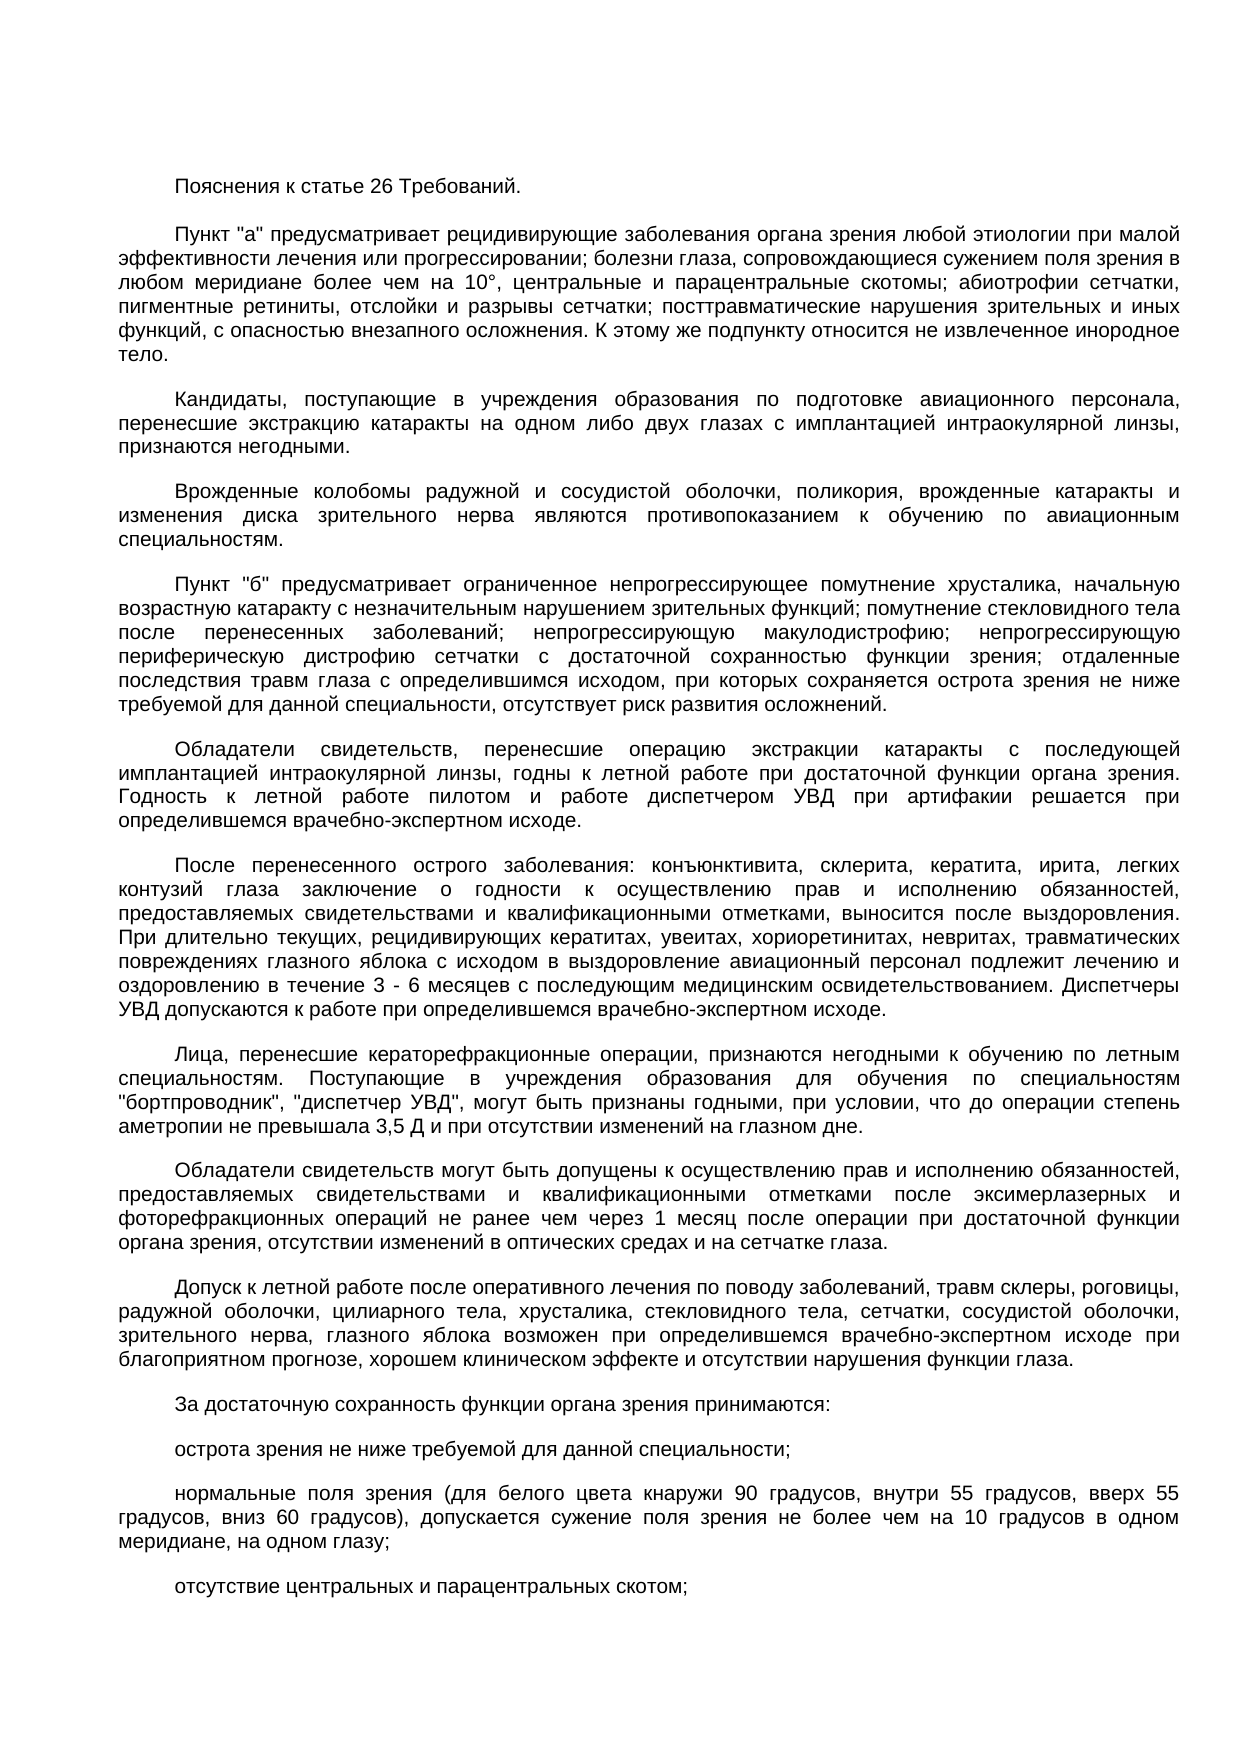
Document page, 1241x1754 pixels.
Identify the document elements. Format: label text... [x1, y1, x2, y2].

text Обладатели свидетельств, перенесшие операцию экстракции катаракты с последующей имплантацией интраокулярной линзы, годны к летной работе при достаточной функции органа зрения. Годность к летной работе пилотом и работе диспетчером УВД при артифакии решается при определившемся врачебно-экспертном исходе. [118, 736, 1181, 832]
text За достаточную сохранность функции органа зрения принимаются: [118, 1392, 1181, 1416]
text Обладатели свидетельств могут быть допущены к осуществлению прав и исполнению обязанностей, предоставляемых свидетельствами и квалификационными отметками после эксимерлазерных и фоторефракционных операций не ранее чем через 1 месяц после операции при достаточной функции органа зрения, отсутствии изменений в оптических средах и на сетчатке глаза. [118, 1158, 1181, 1254]
text Пункт "б" предусматривает ограниченное непрогрессирующее помутнение хрусталика, начальную возрастную катаракту с незначительным нарушением зрительных функций; помутнение стекловидного тела после перенесенных заболеваний; непрогрессирующую макулодистрофию; непрогрессирующую периферическую дистрофию сетчатки с достаточной сохранностью функции зрения; отдаленные последствия травм глаза с определившимся исходом, при которых сохраняется острота зрения не ниже требуемой для данной специальности, отсутствует риск развития осложнений. [118, 572, 1181, 716]
text Кандидаты, поступающие в учреждения образования по подготовке авиационного персонала, перенесшие экстракцию катаракты на одном либо двух глазах с имплантацией интраокулярной линзы, признаются негодными. [118, 386, 1181, 458]
text нормальные поля зрения (для белого цвета кнаружи 90 градусов, внутри 55 градусов, вверх 55 градусов, вниз 60 градусов), допускается сужение поля зрения не более чем на 10 градусов в одном меридиане, на одном глазу; [118, 1481, 1181, 1553]
text Пункт "а" предусматривает рецидивирующие заболевания органа зрения любой этиологии при малой эффективности лечения или прогрессировании; болезни глаза, сопровождающиеся сужением поля зрения в любом меридиане более чем на 10°, центральные и парацентральные скотомы; абиотрофии сетчатки, пигментные ретиниты, отслойки и разрывы сетчатки; посттравматические нарушения зрительных и иных функций, с опасностью внезапного осложнения. К этому же подпункту относится не извлеченное инородное тело. [118, 222, 1181, 366]
text Пояснения к статье 26 Требований. [118, 174, 1181, 198]
text После перенесенного острого заболевания: конъюнктивита, склерита, кератита, ирита, легких контузий глаза заключение о годности к осуществлению прав и исполнению обязанностей, предоставляемых свидетельствами и квалификационными отметками, выносится после выздоровления. При длительно текущих, рецидивирующих кератитах, увеитах, хориоретинитах, невритах, травматических повреждениях глазного яблока с исходом в выздоровление авиационный персонал подлежит лечению и оздоровлению в течение 3 - 6 месяцев с последующим медицинским освидетельствованием. Диспетчеры УВД допускаются к работе при определившемся врачебно-экспертном исходе. [118, 853, 1181, 1021]
text Допуск к летной работе после оперативного лечения по поводу заболеваний, травм склеры, роговицы, радужной оболочки, цилиарного тела, хрусталика, стекловидного тела, сетчатки, сосудистой оболочки, зрительного нерва, глазного яблока возможен при определившемся врачебно-экспертном исходе при благоприятном прогнозе, хорошем клиническом эффекте и отсутствии нарушения функции глаза. [118, 1275, 1181, 1371]
text Врожденные колобомы радужной и сосудистой оболочки, поликория, врожденные катаракты и изменения диска зрительного нерва являются противопоказанием к обучению по авиационным специальностям. [118, 479, 1181, 551]
text острота зрения не ниже требуемой для данной специальности; [118, 1436, 1181, 1460]
text Лица, перенесшие кераторефракционные операции, признаются негодными к обучению по летным специальностям. Поступающие в учреждения образования для обучения по специальностям "бортпроводник", "диспетчер УВД", могут быть признаны годными, при условии, что до операции степень аметропии не превышала 3,5 Д и при отсутствии изменений на глазном дне. [118, 1042, 1181, 1137]
text отсутствие центральных и парацентральных скотом; [118, 1574, 1181, 1598]
